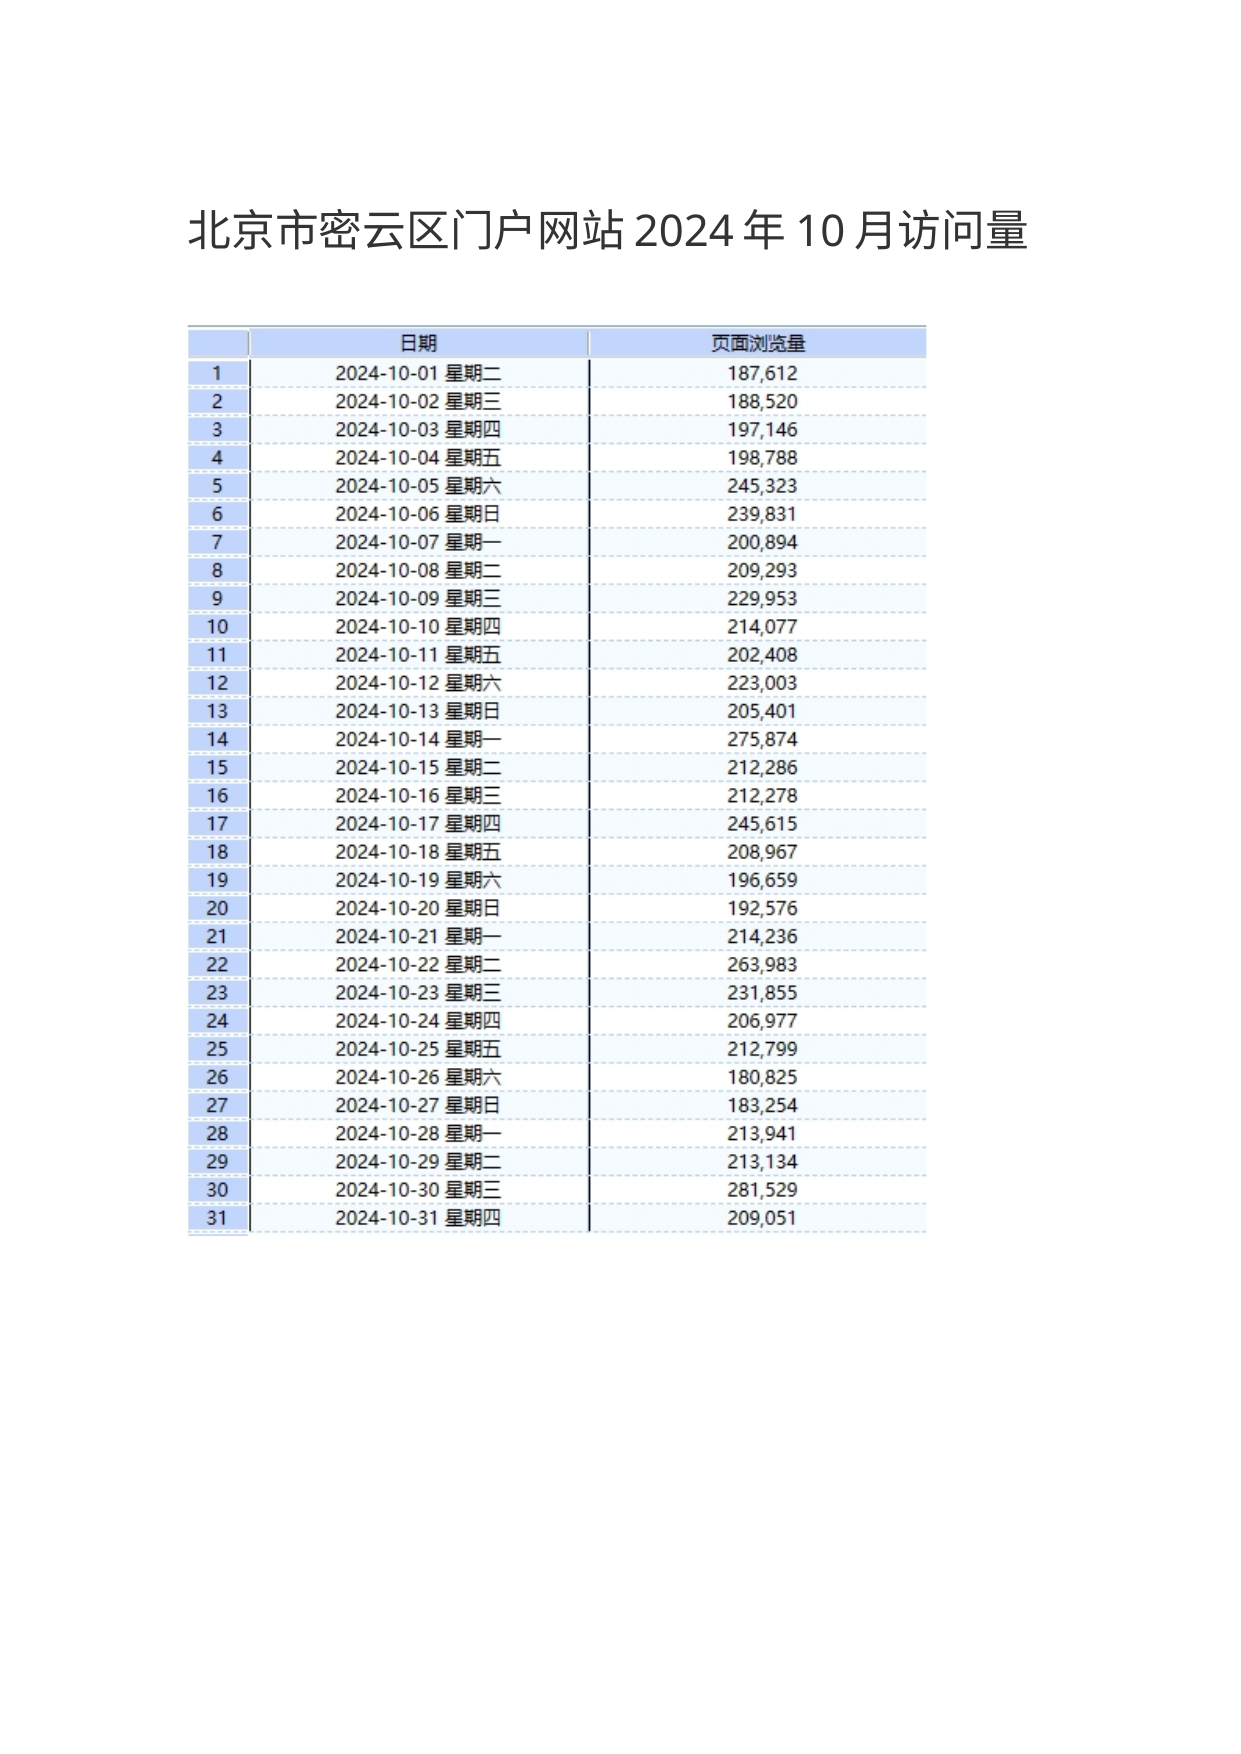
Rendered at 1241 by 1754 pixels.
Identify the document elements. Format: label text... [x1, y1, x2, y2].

text 北京市密云区门户网站2024年10月访问量 [187, 194, 1053, 259]
picture [187, 324, 927, 1236]
